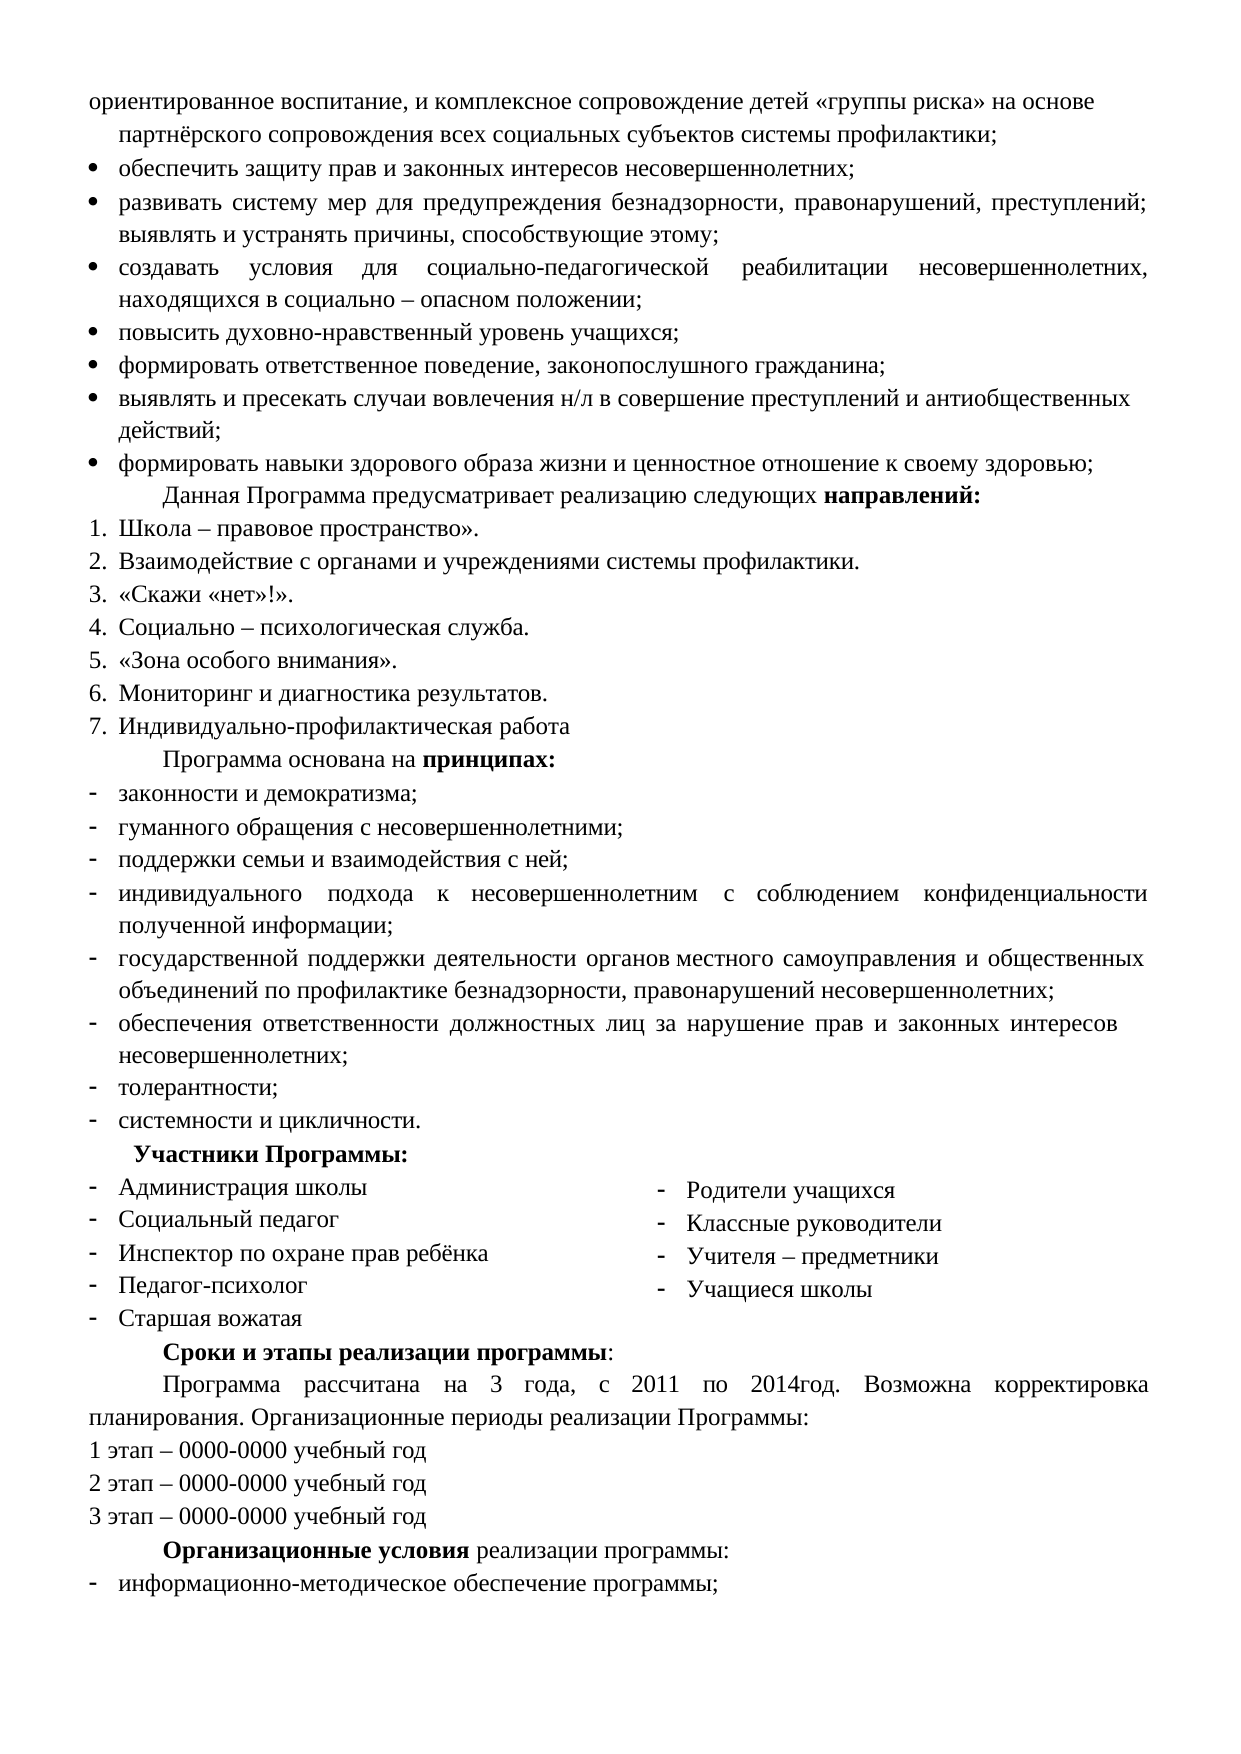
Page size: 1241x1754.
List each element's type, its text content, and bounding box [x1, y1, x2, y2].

list Учителя – предметники [657, 1241, 1181, 1270]
list Социальный педагог [89, 1204, 620, 1233]
list гуманного обращения с несовершеннолетними; [89, 812, 1181, 840]
list государственной поддержки деятельности органов местного самоуправления и общественных объединений по профилактике безнадзорности, правонарушений несовершеннолетних; [89, 943, 1151, 1004]
text Программа рассчитана на 3 года, с 2011 по 2014год. Возможна корректировка планирования. Организационные периоды реализации Программы: [89, 1369, 1152, 1431]
list законности и демократизма; [89, 777, 1181, 808]
list создавать условия для социально-педагогической реабилитации несовершеннолетних, находящихся в социально – опасном положении; [89, 252, 1152, 313]
list формировать навыки здорового образа жизни и ценностное отношение к своему здоровью; Данная Программа предусматривает реализацию следующих направлений: [89, 448, 1094, 509]
list Индивидуально-профилактическая работа Программа основана на принципах: [89, 711, 570, 773]
text Организационные условия реализации программы: [162, 1535, 1181, 1563]
list «Зона особого внимания». [89, 645, 1181, 674]
list Педагог-психолог [89, 1271, 620, 1299]
list Родители учащихся [657, 1175, 1181, 1204]
list индивидуального подхода к несовершеннолетним с соблюдением конфиденциальности полученной информации; [89, 878, 1151, 939]
list этап – 0000-0000 учебный год [89, 1501, 1181, 1530]
list Взаимодействие с органами и учреждениями системы профилактики. [89, 546, 1181, 574]
subtitle Участники Программы: [133, 1139, 1181, 1168]
subtitle Сроки и этапы реализации программы: [162, 1337, 620, 1365]
list формировать ответственное поведение, законопослушного гражданина; [89, 350, 1181, 378]
list обеспечения ответственности должностных лиц за нарушение прав и законных интересов несовершеннолетних; [89, 1008, 1151, 1069]
list развивать систему мер для предупреждения безнадзорности, правонарушений, преступлений; выявлять и устранять причины, способствующие этому; [89, 187, 1151, 248]
text ориентированное воспитание, и комплексное сопровождение детей «группы риска» на основе партнёрского сопровождения всех социальных субъектов системы профилактики; [89, 86, 1152, 148]
list Классные руководители [657, 1208, 1181, 1237]
list Мониторинг и диагностика результатов. [89, 678, 1181, 707]
list системности и цикличности. [89, 1106, 1181, 1134]
list обеспечить защиту прав и законных интересов несовершеннолетних; [89, 152, 1181, 183]
list этап – 0000-0000 учебный год [89, 1436, 1181, 1464]
list Социально – психологическая служба. [89, 612, 1181, 641]
list повысить духовно-нравственный уровень учащихся; [89, 317, 1181, 346]
list «Скажи «нет»!». [89, 579, 1181, 608]
list Администрация школы [89, 1172, 620, 1200]
list Школа – правовое пространство». [89, 513, 1181, 542]
list выявлять и пресекать случаи вовлечения н/л в совершение преступлений и антиобщественных действий; [89, 383, 1151, 444]
list толерантности; [89, 1072, 1181, 1101]
list этап – 0000-0000 учебный год [89, 1468, 1181, 1497]
list Старшая вожатая [89, 1303, 620, 1332]
list Инспектор по охране прав ребёнка [89, 1238, 620, 1266]
list информационно-методическое обеспечение программы; [89, 1568, 1181, 1596]
list Учащиеся школы [657, 1274, 1181, 1303]
list поддержки семьи и взаимодействия с ней; [89, 844, 1181, 873]
